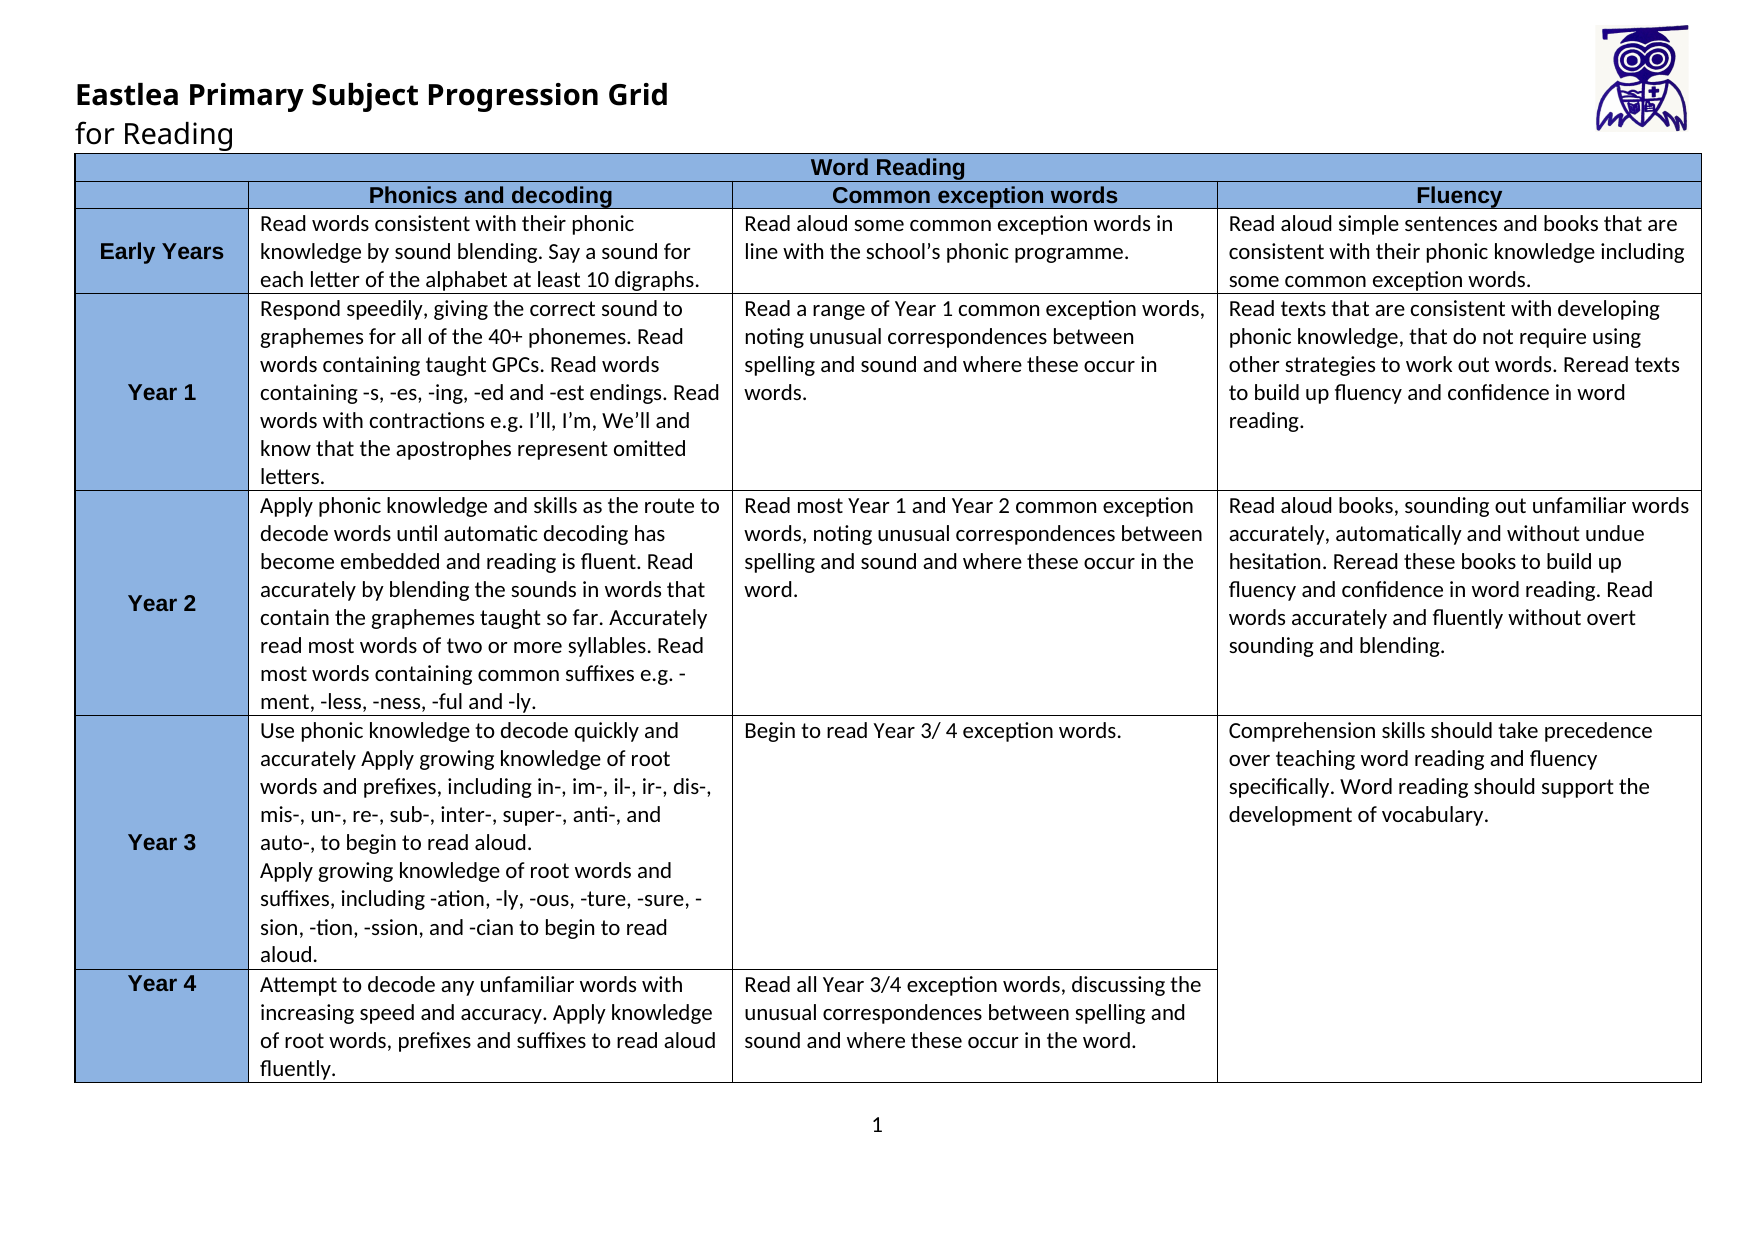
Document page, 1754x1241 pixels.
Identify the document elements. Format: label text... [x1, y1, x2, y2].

table_cell Attempt to decode any unfamiliar words with increasing speed and accuracy. Apply knowledge of root words, prefixes and suffixes to read aloud fluently. [249, 970, 732, 1082]
table_cell Read aloud books, sounding out unfamiliar words accurately, automatically and without undue hesitation. Reread these books to build up fluency and confidence in word reading. Read words accurately and fluently without overt sounding and blending. [1218, 491, 1701, 715]
table_cell Early Years [76, 209, 248, 293]
table_cell Read a range of Year 1 common exception words, noting unusual correspondences between spelling and sound and where these occur in words. [733, 294, 1217, 490]
table_cell Phonics and decoding [249, 182, 732, 208]
table_cell Year 2 [76, 491, 248, 715]
table_cell Read most Year 1 and Year 2 common exception words, noting unusual correspondences between spelling and sound and where these occur in the word. [733, 491, 1217, 715]
table_cell Common exception words [733, 182, 1217, 208]
table_cell Year 1 [76, 294, 248, 490]
table_cell Use phonic knowledge to decode quickly and accurately Apply growing knowledge of root words and prefixes, including in-, im-, il-, ir-, dis-, mis-, un-, re-, sub-, inter-, super-, anti-, and auto-, to begin to read aloud. Apply growing knowledge of root words and suffixes, including -ation, -ly, -ous, -ture, -sure, -sion, -tion, -ssion, and -cian to begin to read aloud. [249, 716, 732, 969]
table_cell Year 4 [76, 970, 248, 1082]
table_cell Read texts that are consistent with developing phonic knowledge, that do not require using other strategies to work out words. Reread texts to build up fluency and confidence in word reading. [1218, 294, 1701, 490]
table_cell Read aloud simple sentences and books that are consistent with their phonic knowledge including some common exception words. [1218, 209, 1701, 293]
table_cell Read all Year 3/4 exception words, discussing the unusual correspondences between spelling and sound and where these occur in the word. [733, 970, 1217, 1082]
table_cell [76, 182, 248, 208]
table_cell Fluency [1218, 182, 1701, 208]
picture [1595, 25, 1689, 132]
table_cell Comprehension skills should take precedence over teaching word reading and fluency specifically. Word reading should support the development of vocabulary. [1218, 716, 1701, 1082]
table_cell Begin to read Year 3/ 4 exception words. [733, 716, 1217, 969]
table_cell Year 3 [76, 716, 248, 969]
table_cell Respond speedily, giving the correct sound to graphemes for all of the 40+ phonemes. Read words containing taught GPCs. Read words containing -s, -es, -ing, -ed and -est endings. Read words with contractions e.g. I’ll, I’m, We’ll and know that the apostrophes represent omitted letters. [249, 294, 732, 490]
table_cell Read words consistent with their phonic knowledge by sound blending. Say a sound for each letter of the alphabet at least 10 digraphs. [249, 209, 732, 293]
table_header Word Reading [76, 154, 1701, 181]
table_cell Read aloud some common exception words in line with the school’s phonic programme. [733, 209, 1217, 293]
table_cell Apply phonic knowledge and skills as the route to decode words until automatic decoding has become embedded and reading is fluent. Read accurately by blending the sounds in words that contain the graphemes taught so far. Accurately read most words of two or more syllables. Read most words containing common suffixes e.g. -ment, -less, -ness, -ful and -ly. [249, 491, 732, 715]
